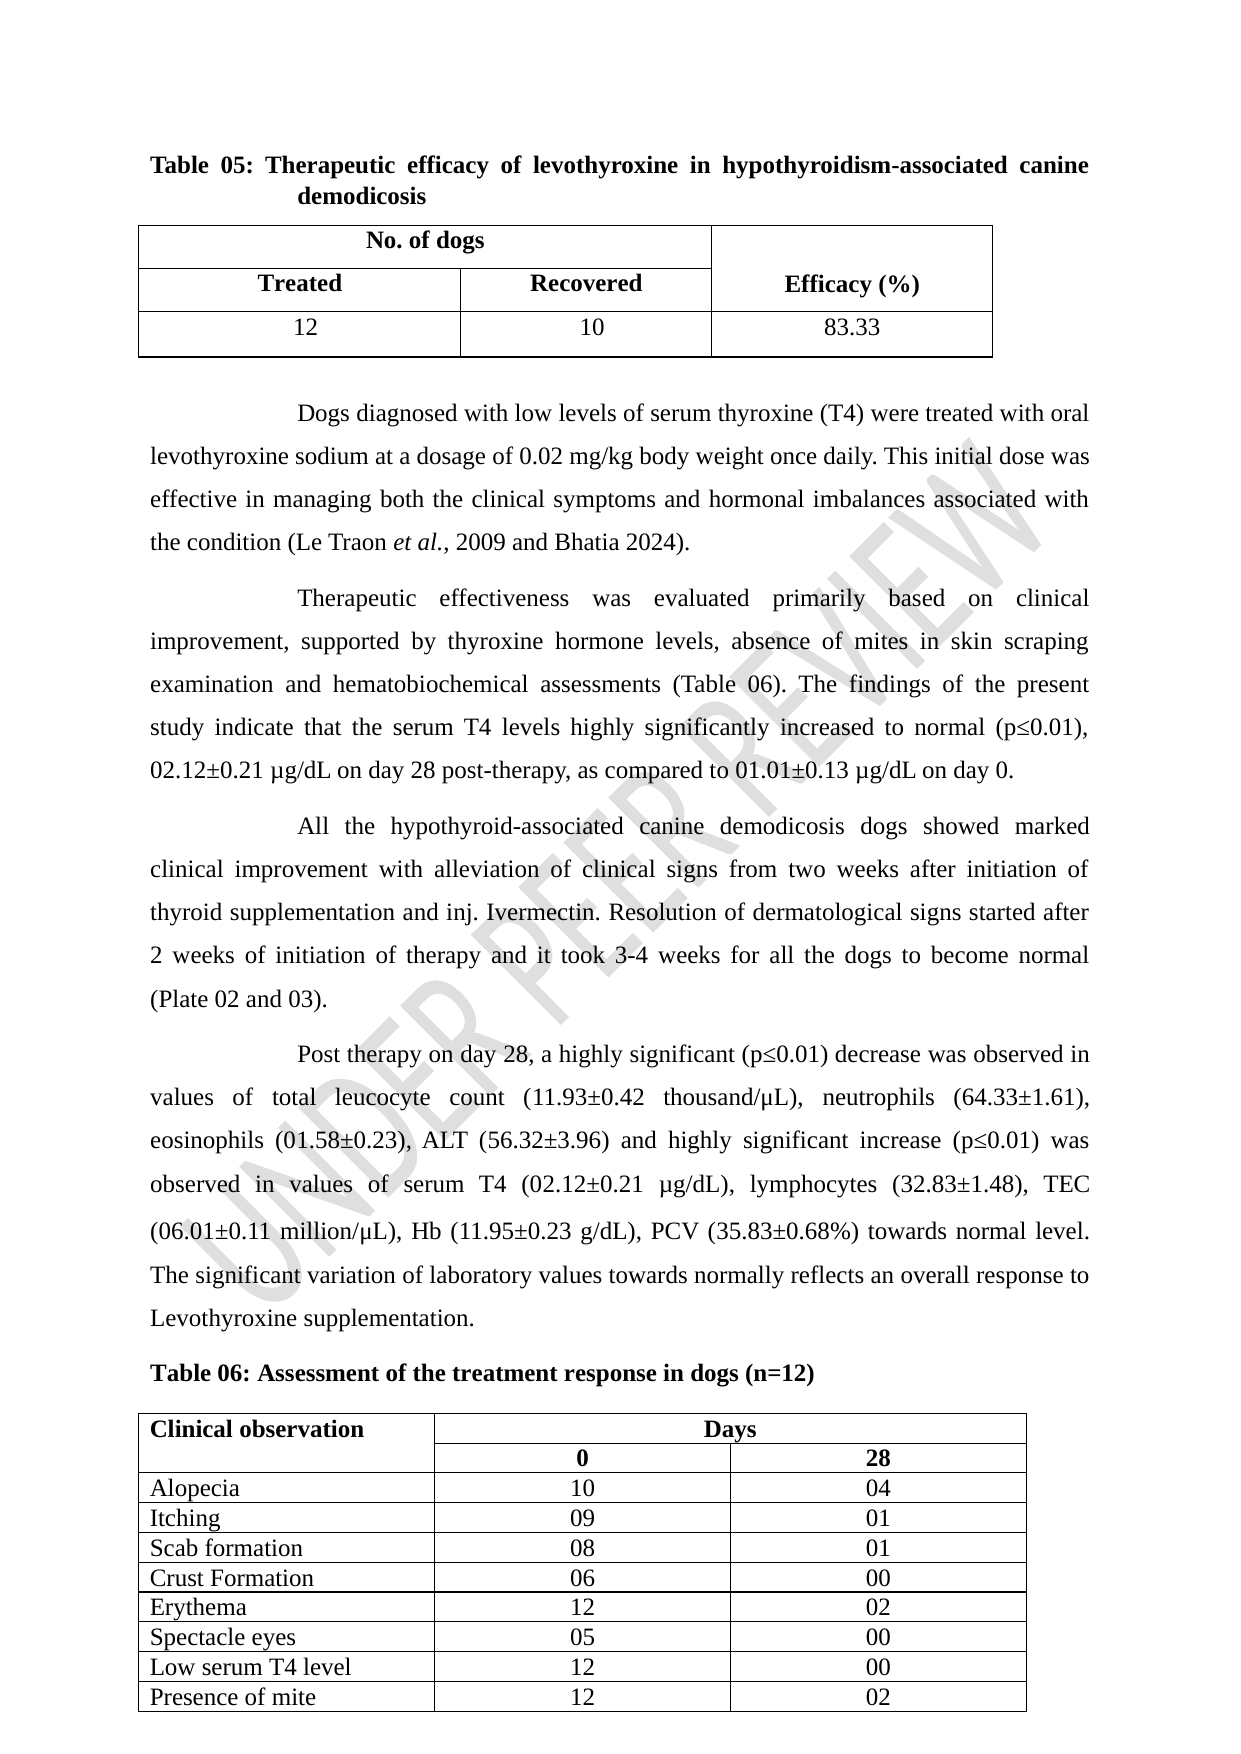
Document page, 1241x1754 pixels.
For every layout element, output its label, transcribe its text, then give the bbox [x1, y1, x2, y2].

table_cell 00 [731, 1563, 1026, 1591]
table_header No. of dogs [139, 226, 711, 267]
table_cell Treated [139, 269, 460, 311]
table_cell Crust Formation [139, 1563, 434, 1591]
table_cell 01 [731, 1533, 1026, 1562]
table_cell 09 [435, 1503, 730, 1532]
table_cell 01 [731, 1503, 1026, 1532]
text Dogs diagnosed with low levels of serum thyroxine (T4) were treated with oral levothyroxine sodium at a dosage of 0.02 mg/kg body weight once daily. This initial dose was effective in managing both the clinical symptoms and hormonal imbalances associated with the condition (Le Traon et al., 2009 and Bhatia 2024). [150, 398, 1090, 556]
table_cell 02 [731, 1593, 1026, 1621]
table_header Days [435, 1414, 1026, 1442]
table_cell 00 [731, 1652, 1026, 1681]
text Therapeutic effectiveness was evaluated primarily based on clinical improvement, supported by thyroxine hormone levels, absence of mites in skin scraping examination and hematobiochemical assessments (Table 06). The findings of the present study indicate that the serum T4 levels highly significantly increased to normal (p≤0.01), 02.12±0.21 µg/dL on day 28 post-therapy, as compared to 01.01±0.13 µg/dL on day 0. [150, 583, 1090, 784]
table_cell 12 [139, 312, 460, 356]
table_cell 08 [435, 1533, 730, 1562]
text Post therapy on day 28, a highly significant (p≤0.01) decrease was observed in values of total leucocyte count (11.93±0.42 thousand/μL), neutrophils (64.33±1.61), eosinophils (01.58±0.23), ALT (56.32±3.96) and highly significant increase (p≤0.01) was observed in values of serum T4 (02.12±0.21 µg/dL), lymphocytes (32.83±1.48), TEC (06.01±0.11 million/μL), Hb (11.95±0.23 g/dL), PCV (35.83±0.68%) towards normal level. The significant variation of laboratory values towards normally reflects an overall response to Levothyroxine supplementation. [150, 1039, 1090, 1332]
text Table 06: Assessment of the treatment response in dogs (n=12) [150, 1358, 1090, 1387]
text Table 05: Therapeutic efficacy of levothyroxine in hypothyroidism-associated canine demodicosis [150, 150, 1090, 210]
table_cell 12 [435, 1682, 730, 1711]
table_cell Erythema [139, 1593, 434, 1621]
table_cell Spectacle eyes [139, 1622, 434, 1651]
table_cell 12 [435, 1652, 730, 1681]
table_cell Recovered [461, 269, 711, 311]
table_cell Presence of mite [139, 1682, 434, 1711]
table_cell Alopecia [139, 1473, 434, 1502]
table_header Clinical observation [139, 1414, 434, 1472]
table_cell Low serum T4 level [139, 1652, 434, 1681]
table_cell 00 [731, 1622, 1026, 1651]
table_cell 28 [731, 1444, 1026, 1472]
table_cell 10 [461, 312, 711, 356]
table_cell Itching [139, 1503, 434, 1532]
table_cell Scab formation [139, 1533, 434, 1562]
table_cell 06 [435, 1563, 730, 1591]
table_cell 05 [435, 1622, 730, 1651]
table_cell 83.33 [712, 312, 992, 356]
table_cell 10 [435, 1473, 730, 1502]
table_cell 04 [731, 1473, 1026, 1502]
table_cell 0 [435, 1444, 730, 1472]
table_cell 12 [435, 1593, 730, 1621]
table_header Efficacy (%) [712, 226, 992, 311]
text All the hypothyroid-associated canine demodicosis dogs showed marked clinical improvement with alleviation of clinical signs from two weeks after initiation of thyroid supplementation and inj. Ivermectin. Resolution of dermatological signs started after 2 weeks of initiation of therapy and it took 3-4 weeks for all the dogs to become normal (Plate 02 and 03). [150, 811, 1090, 1012]
table_cell 02 [731, 1682, 1026, 1711]
